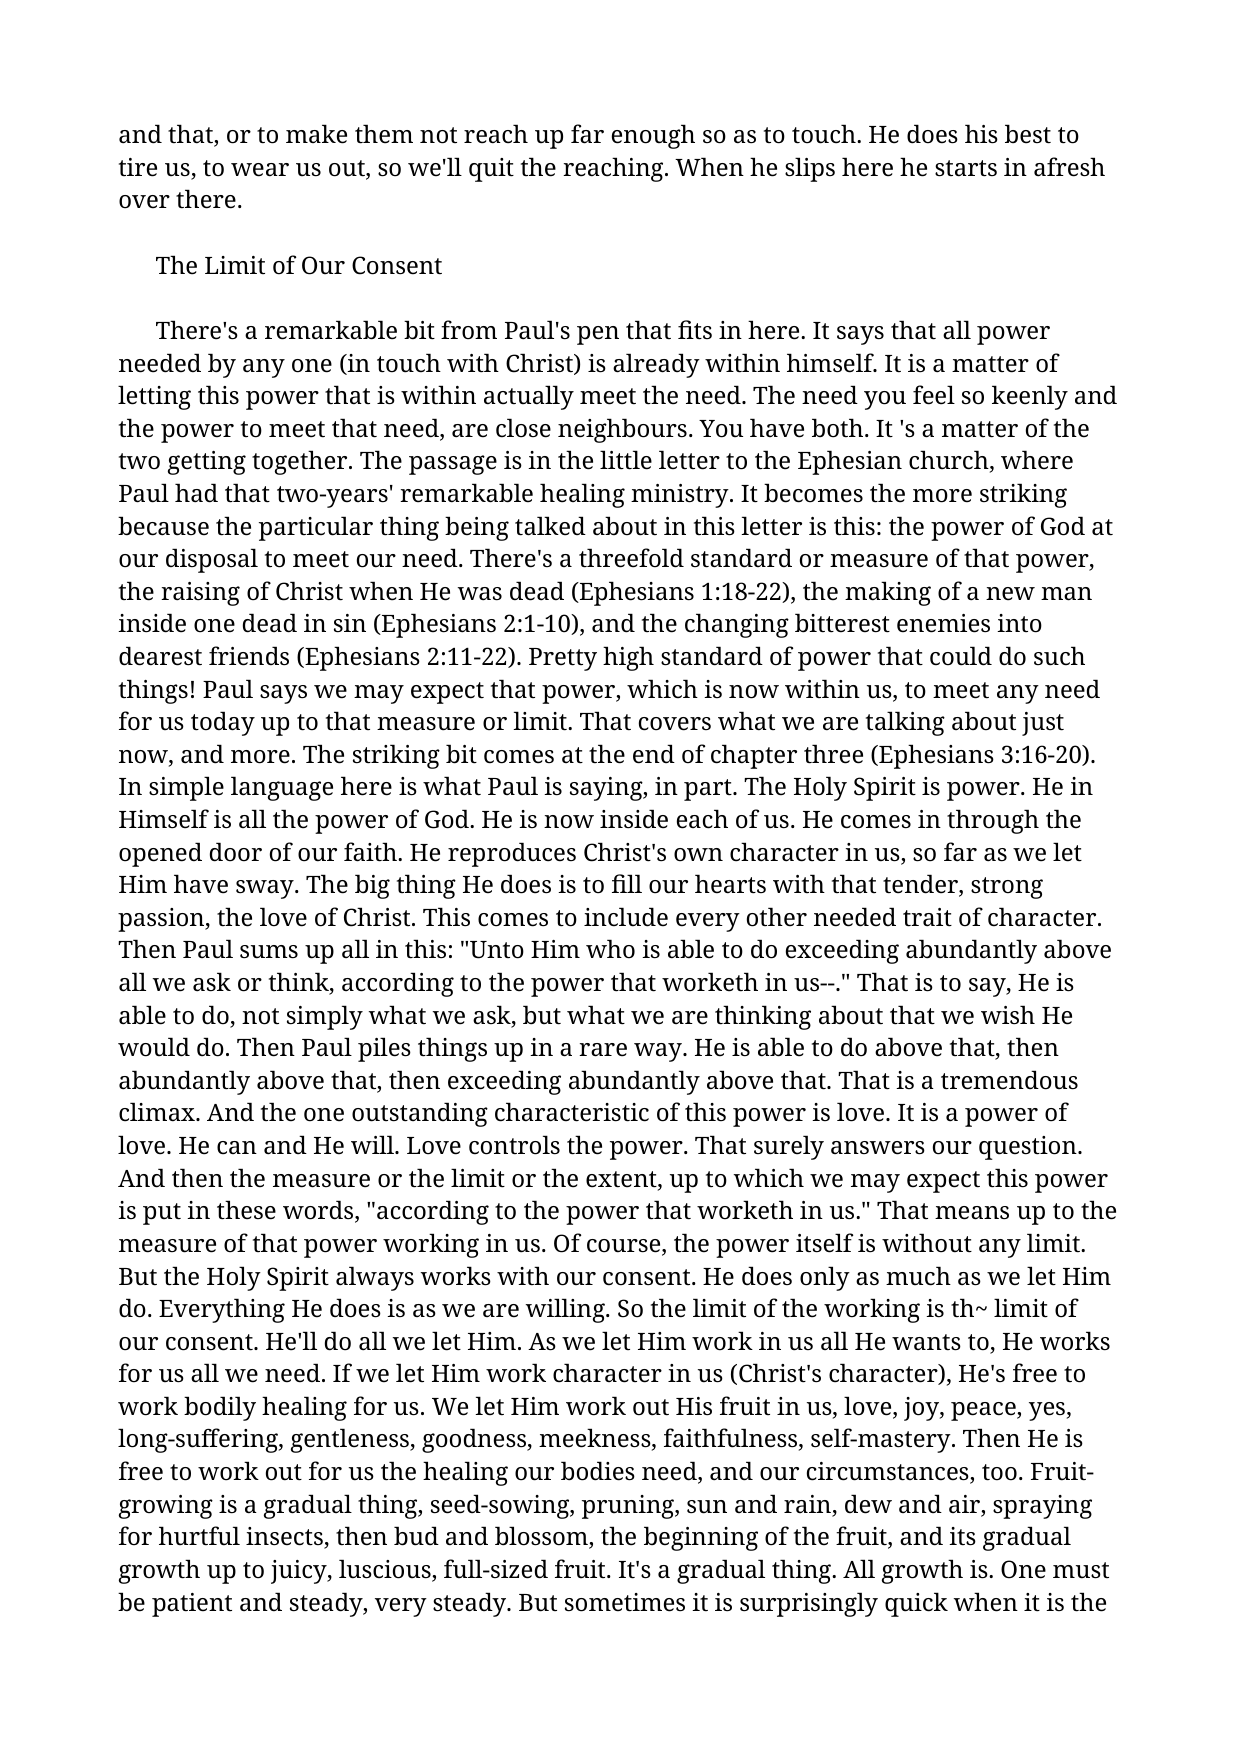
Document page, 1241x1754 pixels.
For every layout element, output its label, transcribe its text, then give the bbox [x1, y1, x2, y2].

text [118, 118, 1122, 216]
text The Limit of Our Consent [118, 248, 1122, 281]
